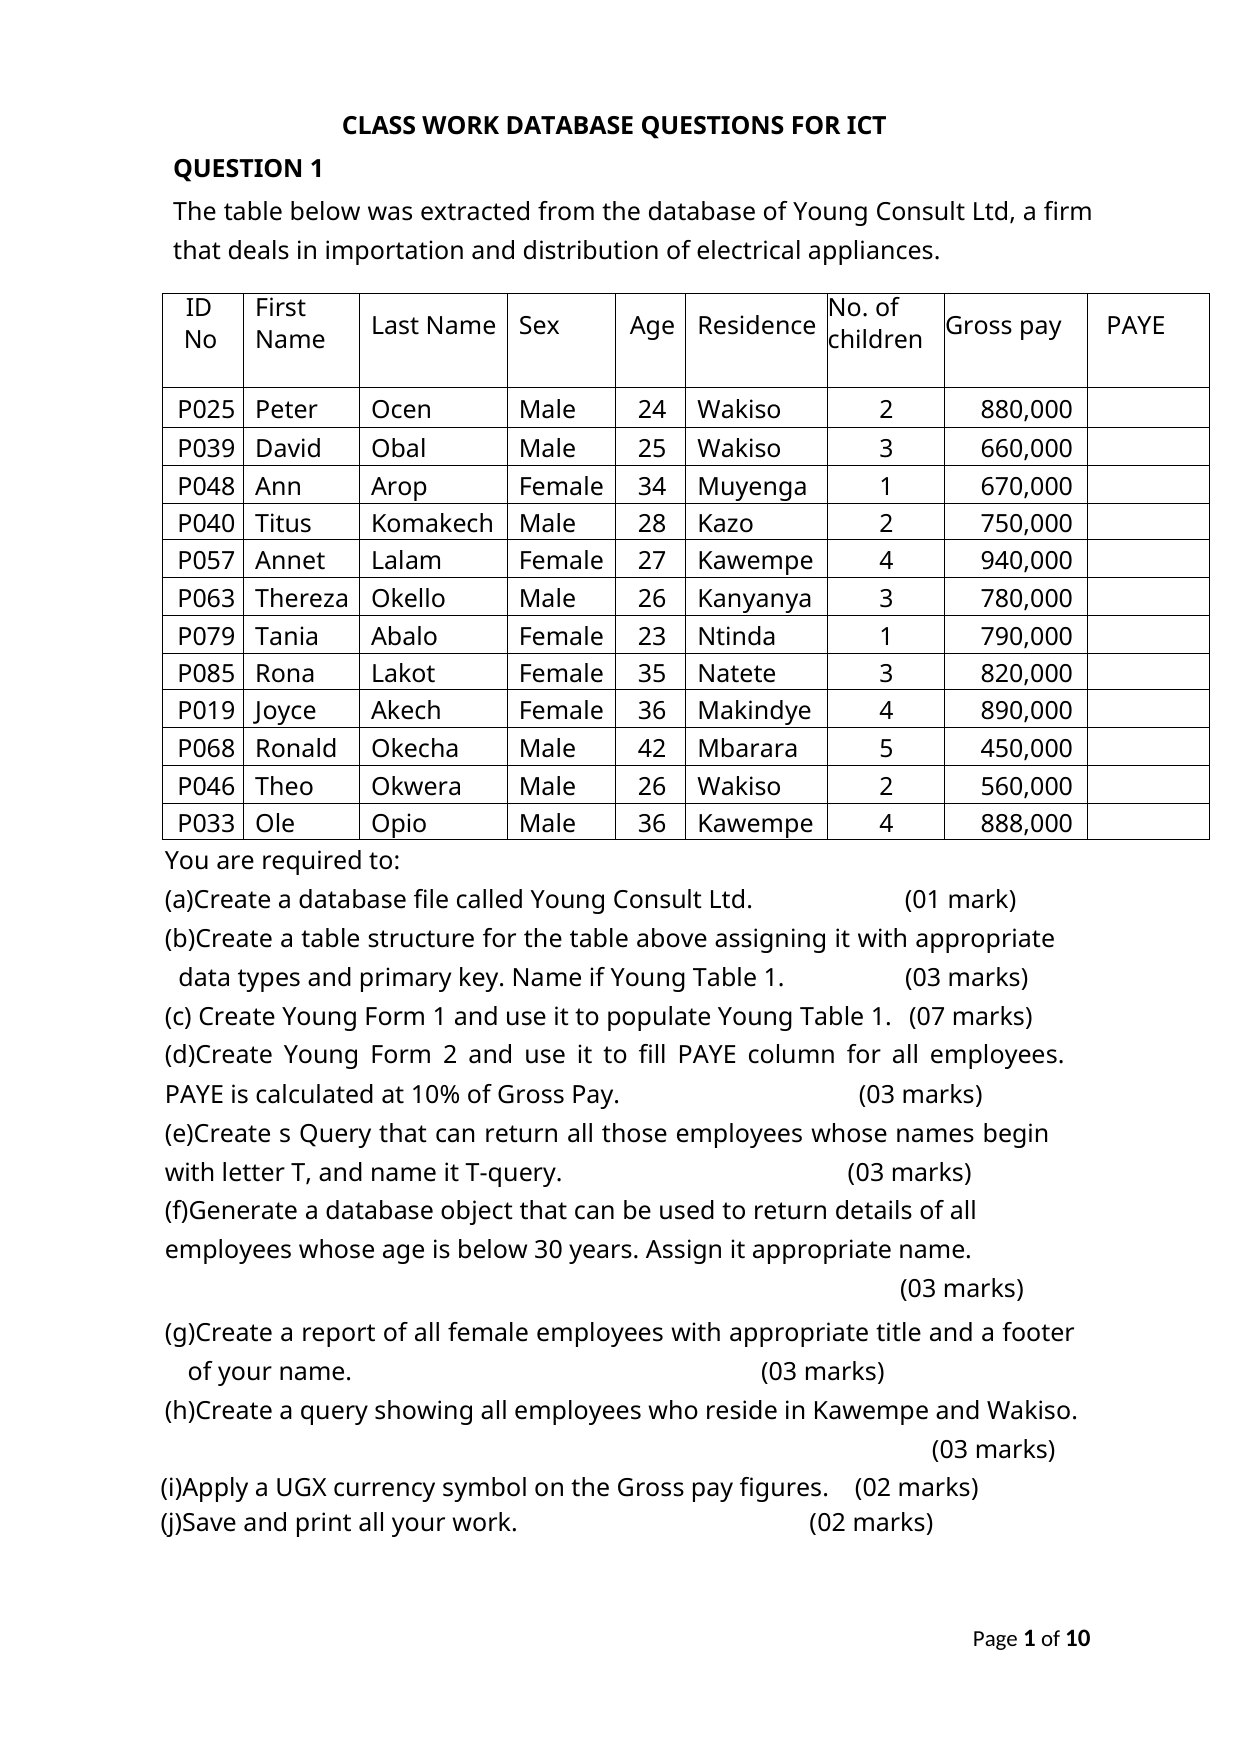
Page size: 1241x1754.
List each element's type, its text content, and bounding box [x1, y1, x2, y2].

table_cell Ocen [360, 388, 507, 427]
text (c) Create Young Form 1 and use it to populate Young Table 1. (07 marks) [164, 998, 1083, 1032]
table_cell Natete [686, 654, 827, 689]
table_cell 2 [828, 504, 944, 539]
table_cell [1088, 728, 1209, 765]
table_cell Female [508, 466, 615, 502]
table_header First Name [244, 294, 359, 387]
table_cell P046 [163, 766, 243, 802]
table_cell 34 [616, 466, 685, 502]
table_header Age [616, 294, 685, 387]
table_cell P025 [163, 388, 243, 427]
table_cell [1088, 466, 1209, 502]
table_cell Obal [360, 428, 507, 465]
table_cell 888,000 [945, 804, 1087, 839]
table_header Sex [508, 294, 615, 387]
table_cell [1088, 578, 1209, 615]
table_cell 4 [828, 540, 944, 577]
table_cell 560,000 [945, 766, 1087, 802]
table_cell 820,000 [945, 654, 1087, 689]
table_cell P033 [163, 804, 243, 839]
table_cell P019 [163, 690, 243, 727]
table_cell Kazo [686, 504, 827, 539]
text (j)Save and print all your work. (02 marks) [160, 1505, 1092, 1539]
table_cell [1088, 428, 1209, 465]
text (b)Create a table structure for the table above assigning it with appropriate data types and primary key. Name if Young Table 1. (03 marks) [164, 921, 1097, 993]
table_cell Wakiso [686, 766, 827, 802]
table_cell [1088, 654, 1209, 689]
table_cell Male [508, 578, 615, 615]
text (d)Create Young Form 2 and use it to fill PAYE column for all employees. [164, 1037, 1083, 1071]
table_cell Ronald [244, 728, 359, 765]
table_cell P040 [163, 504, 243, 539]
table_cell Kawempe [686, 540, 827, 577]
table_cell Joyce [244, 690, 359, 727]
table_cell [1088, 766, 1209, 802]
table_cell Male [508, 728, 615, 765]
text (g)Create a report of all female employees with appropriate title and a footer of your name. (03 marks) [164, 1314, 1083, 1387]
table_cell Male [508, 504, 615, 539]
table_cell [1088, 616, 1209, 652]
table_cell 26 [616, 578, 685, 615]
table_cell Male [508, 388, 615, 427]
table_cell Theo [244, 766, 359, 802]
table_cell 2 [828, 766, 944, 802]
table_header PAYE [1088, 294, 1209, 387]
table_cell David [244, 428, 359, 465]
text (e)Create s Query that can return all those employees whose names begin with letter T, and name it T-query. (03 marks) (f)Generate a database object that can be used to return details of all employees whose age is below 30 years. Assign it appropriate name. [164, 1115, 1083, 1266]
table_cell Ntinda [686, 616, 827, 652]
table_header Gross pay [945, 294, 1087, 387]
table_cell Lakot [360, 654, 507, 689]
table_cell Tania [244, 616, 359, 652]
table_cell P048 [163, 466, 243, 502]
text QUESTION 1 [173, 151, 1055, 185]
table_cell Okecha [360, 728, 507, 765]
text The table below was extracted from the database of Young Consult Ltd, a firm that deals in importation and distribution of electrical appliances. [173, 194, 1106, 267]
table_cell 660,000 [945, 428, 1087, 465]
table_cell Rona [244, 654, 359, 689]
table_cell Abalo [360, 616, 507, 652]
table_cell 790,000 [945, 616, 1087, 652]
table_cell Opio [360, 804, 507, 839]
table_cell Wakiso [686, 428, 827, 465]
table_cell Male [508, 766, 615, 802]
table_cell Okwera [360, 766, 507, 802]
table_cell 890,000 [945, 690, 1087, 727]
text (03 marks) [164, 1271, 1083, 1305]
table_cell 28 [616, 504, 685, 539]
table_cell [1088, 504, 1209, 539]
table_cell Ole [244, 804, 359, 839]
text (i)Apply a UGX currency symbol on the Gross pay figures. (02 marks) [160, 1470, 1092, 1504]
table_header Last Name [360, 294, 507, 387]
table_cell [1088, 690, 1209, 727]
table_cell Kanyanya [686, 578, 827, 615]
table_cell 35 [616, 654, 685, 689]
table_cell Ann [244, 466, 359, 502]
table_cell Female [508, 690, 615, 727]
table_cell Muyenga [686, 466, 827, 502]
text (03 marks) [150, 1431, 1055, 1464]
table_cell 880,000 [945, 388, 1087, 427]
table_cell Female [508, 616, 615, 652]
table_cell Arop [360, 466, 507, 502]
table_cell Titus [244, 504, 359, 539]
table_cell P063 [163, 578, 243, 615]
table_cell Male [508, 804, 615, 839]
text You are required to: [164, 842, 1090, 876]
table_cell 36 [616, 690, 685, 727]
table_cell [1088, 388, 1209, 427]
table_cell 3 [828, 428, 944, 465]
table_cell Female [508, 540, 615, 577]
table_header ID No [163, 294, 243, 387]
table_cell Komakech [360, 504, 507, 539]
table_cell 5 [828, 728, 944, 765]
table_cell 1 [828, 616, 944, 652]
table_cell Akech [360, 690, 507, 727]
table_cell Peter [244, 388, 359, 427]
table_cell 24 [616, 388, 685, 427]
table_cell 3 [828, 578, 944, 615]
table_cell 42 [616, 728, 685, 765]
table_cell 2 [828, 388, 944, 427]
table_cell 26 [616, 766, 685, 802]
table_cell P039 [163, 428, 243, 465]
table_cell 750,000 [945, 504, 1087, 539]
table_cell P057 [163, 540, 243, 577]
table_cell 36 [616, 804, 685, 839]
table_cell Mbarara [686, 728, 827, 765]
text (h)Create a query showing all employees who reside in Kawempe and Wakiso. [164, 1392, 1090, 1426]
table_cell [1088, 540, 1209, 577]
table_cell P085 [163, 654, 243, 689]
table_cell Thereza [244, 578, 359, 615]
table_header No. of children [828, 294, 944, 387]
table_header Residence [686, 294, 827, 387]
table_cell 670,000 [945, 466, 1087, 502]
table_cell 3 [828, 654, 944, 689]
table_cell 940,000 [945, 540, 1087, 577]
text CLASS WORK DATABASE QUESTIONS FOR ICT [173, 108, 1055, 142]
table_cell P079 [163, 616, 243, 652]
table_cell Annet [244, 540, 359, 577]
table_cell 27 [616, 540, 685, 577]
table_cell 1 [828, 466, 944, 502]
table_cell Lalam [360, 540, 507, 577]
table_cell Female [508, 654, 615, 689]
text (a)Create a database file called Young Consult Ltd. (01 mark) [164, 881, 1090, 915]
table_cell 4 [828, 690, 944, 727]
table_cell [1088, 804, 1209, 839]
table_cell P068 [163, 728, 243, 765]
text PAYE is calculated at 10% of Gross Pay. (03 marks) [164, 1076, 1083, 1110]
table_cell Makindye [686, 690, 827, 727]
table_cell 780,000 [945, 578, 1087, 615]
table_cell 23 [616, 616, 685, 652]
table_cell 4 [828, 804, 944, 839]
table_cell Kawempe [686, 804, 827, 839]
table_cell Wakiso [686, 388, 827, 427]
table_cell 25 [616, 428, 685, 465]
table_cell Okello [360, 578, 507, 615]
table_cell 450,000 [945, 728, 1087, 765]
table_cell Male [508, 428, 615, 465]
